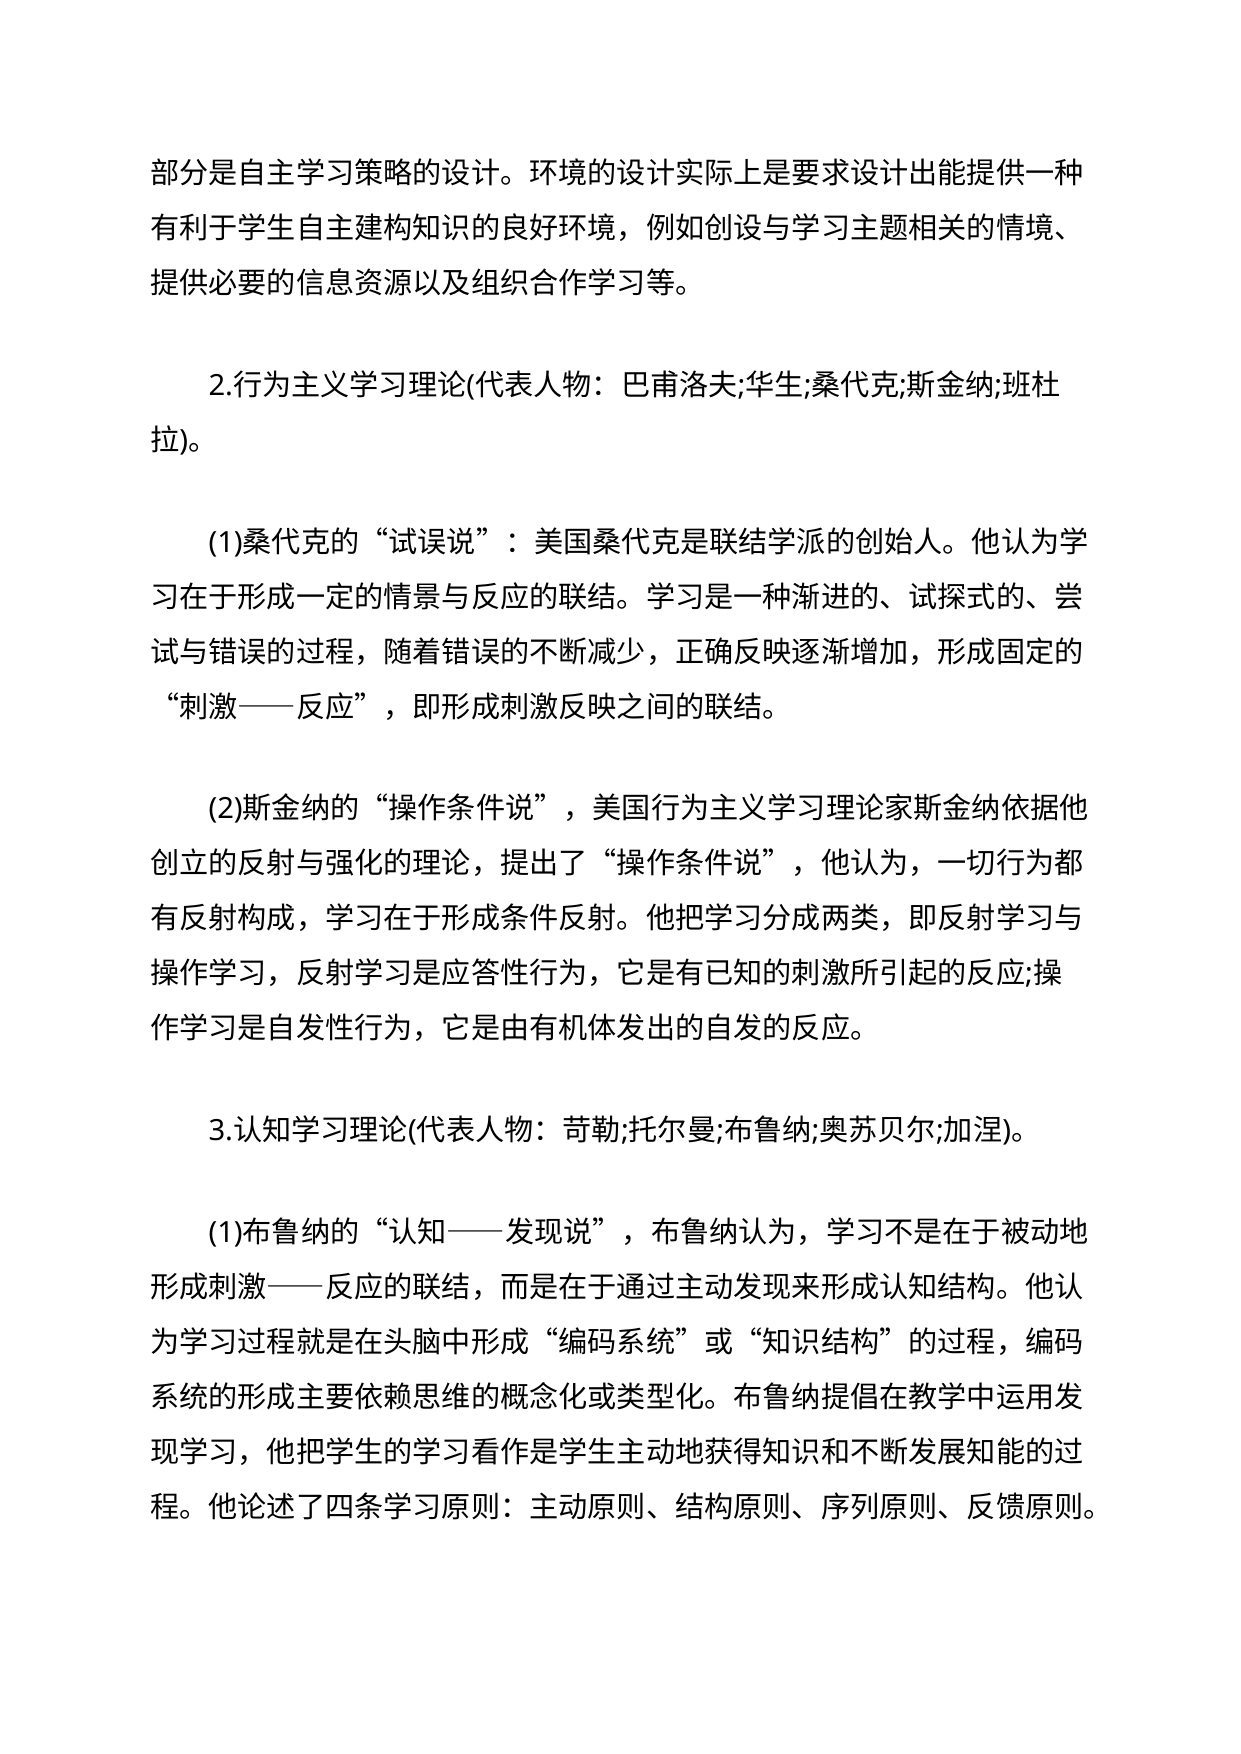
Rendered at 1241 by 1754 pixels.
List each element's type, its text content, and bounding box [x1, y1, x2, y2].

text (1)桑代克的“试误说”：美国桑代克是联结学派的创始人。他认为学习在于形成一定的情景与反应的联结。学习是一种渐进的、试探式的、尝试与错误的过程，随着错误的不断减少，正确反映逐渐增加，形成固定的“刺激——反应”，即形成刺激反映之间的联结。 [150, 518, 1090, 726]
text (2)斯金纳的“操作条件说”，美国行为主义学习理论家斯金纳依据他创立的反射与强化的理论，提出了“操作条件说”，他认为，一切行为都有反射构成，学习在于形成条件反射。他把学习分成两类，即反射学习与操作学习，反射学习是应答性行为，它是有已知的刺激所引起的反应;操作学习是自发性行为，它是由有机体发出的自发的反应。 [150, 785, 1090, 1047]
text (1)布鲁纳的“认知——发现说”，布鲁纳认为，学习不是在于被动地形成刺激——反应的联结，而是在于通过主动发现来形成认知结构。他认为学习过程就是在头脑中形成“编码系统”或“知识结构”的过程，编码系统的形成主要依赖思维的概念化或类型化。布鲁纳提倡在教学中运用发现学习，他把学生的学习看作是学生主动地获得知识和不断发展知能的过程。他论述了四条学习原则：主动原则、结构原则、序列原则、反馈原则。 [150, 1209, 1090, 1526]
text 3.认知学习理论(代表人物：苛勒;托尔曼;布鲁纳;奥苏贝尔;加涅)。 [150, 1107, 1090, 1149]
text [150, 150, 1090, 302]
text 2.行为主义学习理论(代表人物：巴甫洛夫;华生;桑代克;斯金纳;班杜拉)。 [150, 362, 1090, 459]
